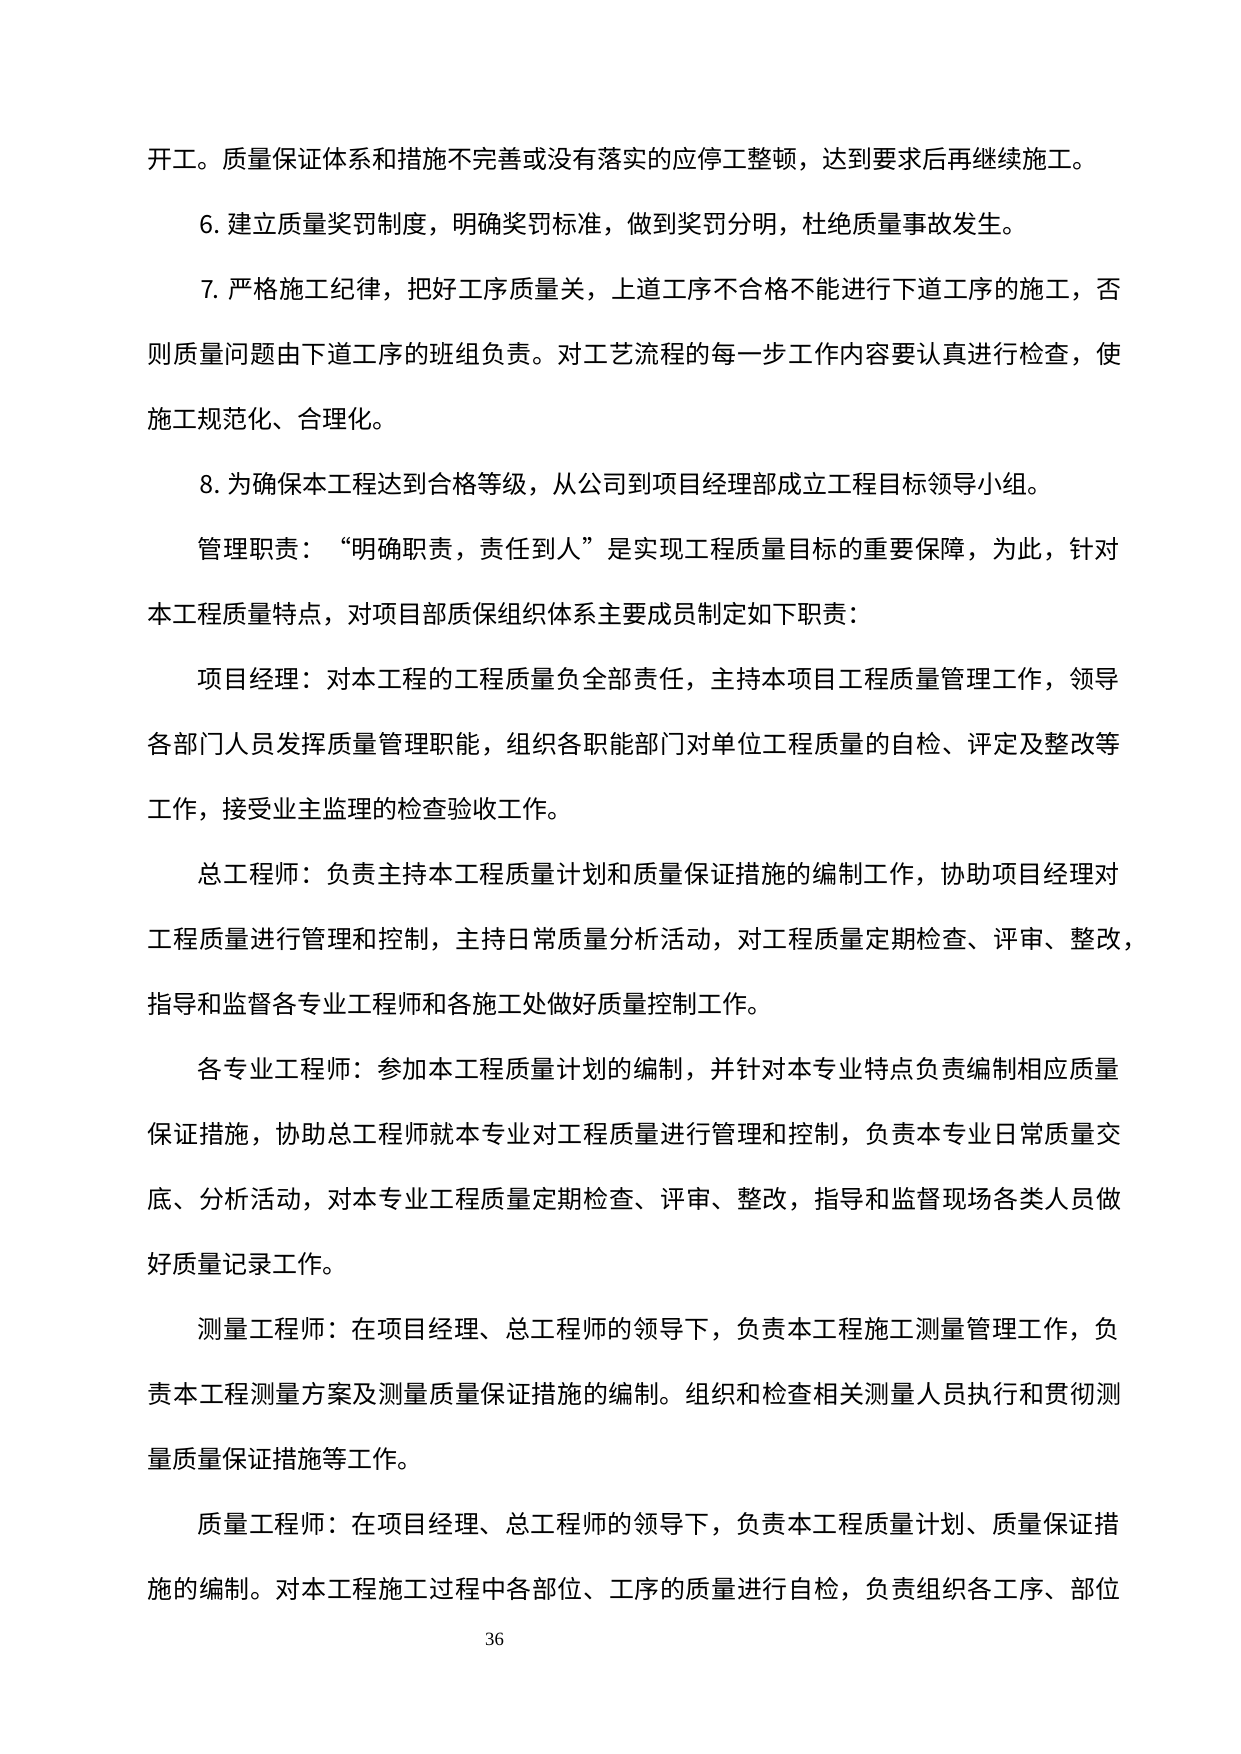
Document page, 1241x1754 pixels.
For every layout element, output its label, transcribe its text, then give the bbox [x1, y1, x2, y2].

text 测量工程师：在项目经理、总工程师的领导下，负责本工程施工测量管理工作，负责本工程测量方案及测量质量保证措施的编制。组织和检查相关测量人员执行和贯彻测量质量保证措施等工作。 [148, 1295, 1122, 1490]
text 各专业工程师：参加本工程质量计划的编制，并针对本专业特点负责编制相应质量保证措施，协助总工程师就本专业对工程质量进行管理和控制，负责本专业日常质量交底、分析活动，对本专业工程质量定期检查、评审、整改，指导和监督现场各类人员做好质量记录工作。 [148, 1035, 1122, 1295]
text ⒎严格施工纪律，把好工序质量关，上道工序不合格不能进行下道工序的施工，否则质量问题由下道工序的班组负责。对工艺流程的每一步工作内容要认真进行检查，使施工规范化、合理化。 [148, 255, 1122, 450]
text ⒏为确保本工程达到合格等级，从公司到项目经理部成立工程目标领导小组。 [148, 450, 1122, 515]
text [148, 125, 1122, 190]
text 项目经理：对本工程的工程质量负全部责任，主持本项目工程质量管理工作，领导各部门人员发挥质量管理职能，组织各职能部门对单位工程质量的自检、评定及整改等工作，接受业主监理的检查验收工作。 [148, 645, 1122, 840]
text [148, 1490, 1122, 1620]
text ⒍建立质量奖罚制度，明确奖罚标准，做到奖罚分明，杜绝质量事故发生。 [148, 190, 1122, 255]
text 管理职责：“明确职责，责任到人”是实现工程质量目标的重要保障，为此，针对本工程质量特点，对项目部质保组织体系主要成员制定如下职责： [148, 515, 1122, 645]
text 总工程师：负责主持本工程质量计划和质量保证措施的编制工作，协助项目经理对工程质量进行管理和控制，主持日常质量分析活动，对工程质量定期检查、评审、整改，指导和监督各专业工程师和各施工处做好质量控制工作。 [148, 840, 1122, 1035]
